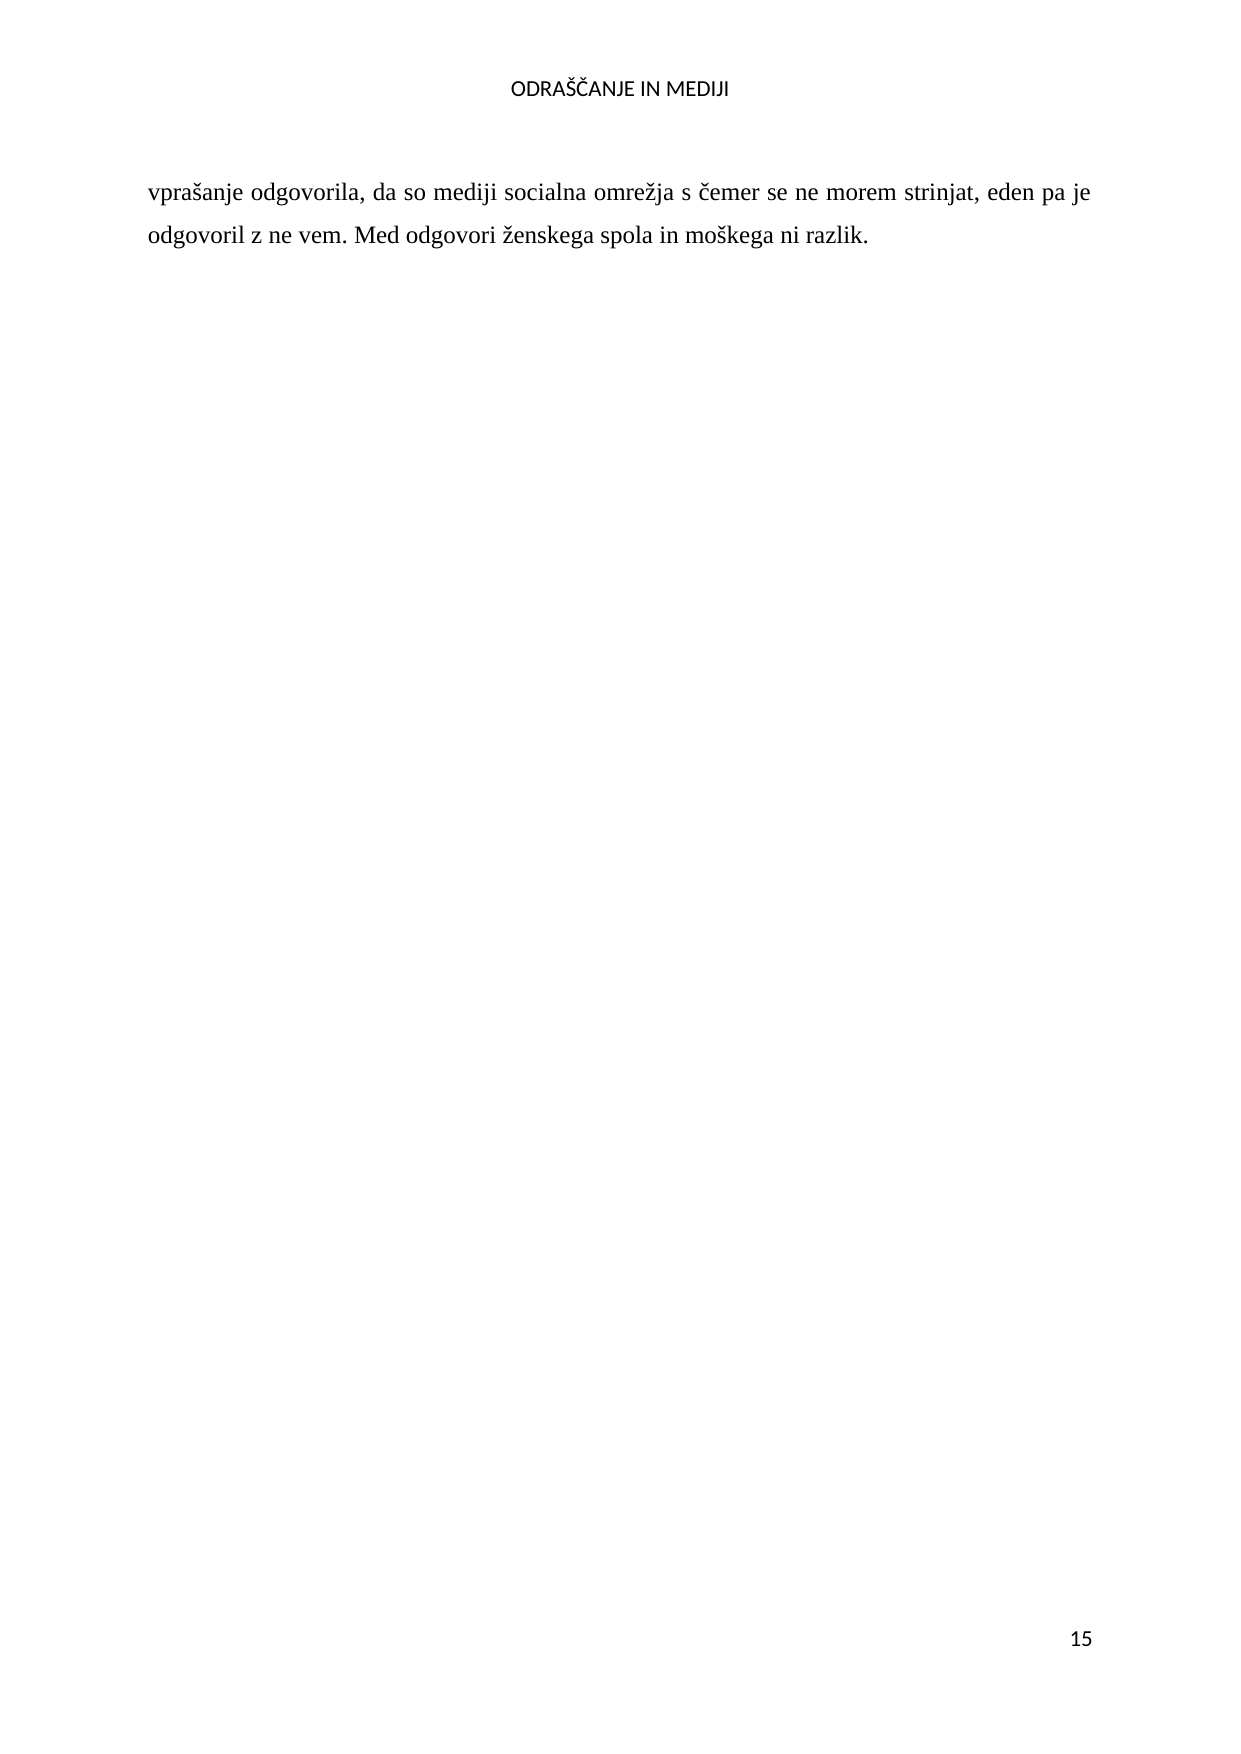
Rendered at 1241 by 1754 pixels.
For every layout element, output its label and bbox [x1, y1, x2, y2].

text [148, 177, 1092, 249]
